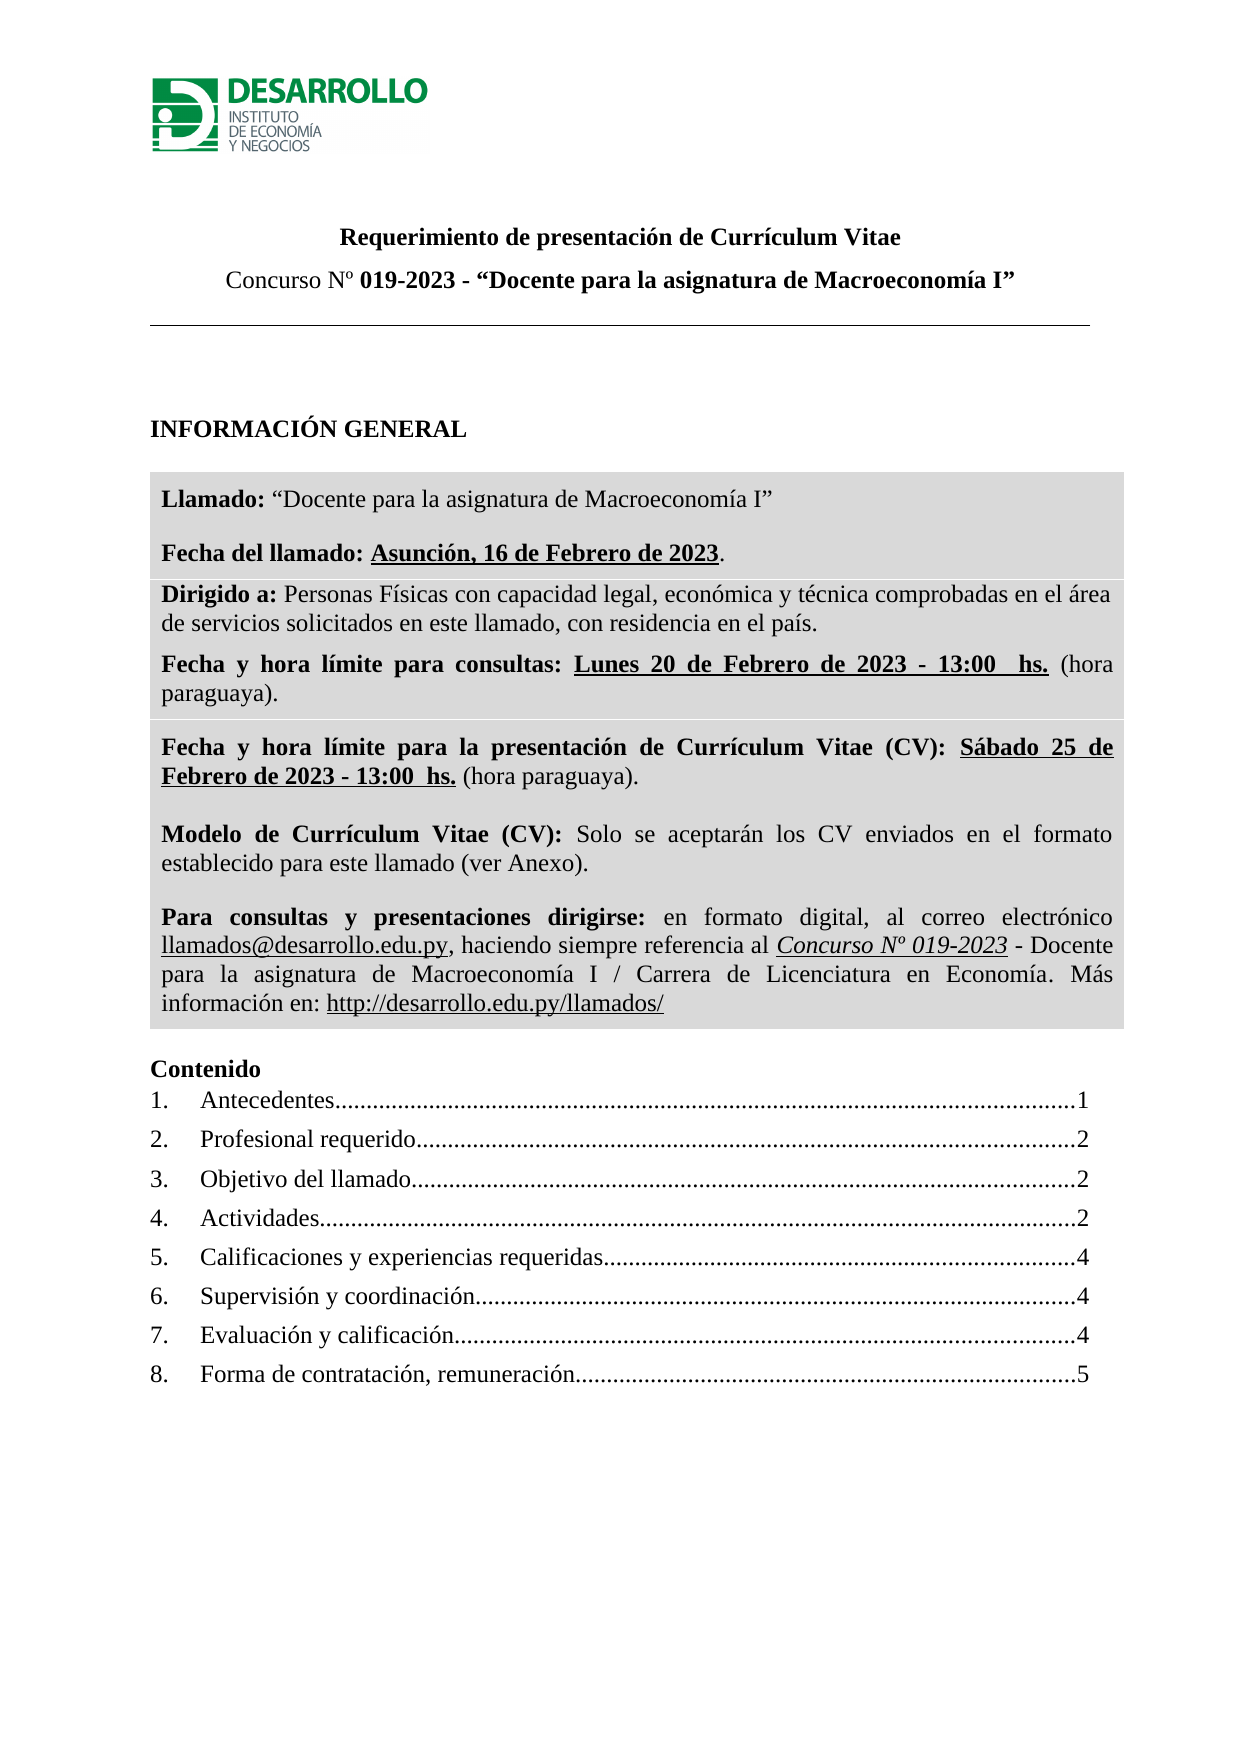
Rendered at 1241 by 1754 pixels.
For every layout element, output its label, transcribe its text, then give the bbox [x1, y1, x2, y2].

table_cell Dirigido a: Personas Físicas con capacidad legal, económica y técnica comprobadas en el área de servicios solicitados en este llamado, con residencia en el país. [150, 580, 1124, 637]
table_cell Fecha y hora límite para consultas: Lunes 20 de Febrero de 2023 - 13:00 hs. (hora paraguaya). [150, 637, 1124, 719]
table_cell Fecha del llamado: Asunción, 16 de Febrero de 2023. [150, 526, 1124, 579]
table_header Llamado: “Docente para la asignatura de Macroeconomía I” [150, 472, 1124, 526]
picture [150, 76, 430, 154]
table_cell Modelo de Currículum Vitae (CV): Solo se aceptarán los CV enviados en el formato establecido para este llamado (ver Anexo). [150, 807, 1124, 889]
table_cell Fecha y hora límite para la presentación de Currículum Vitae (CV): Sábado 25 de Febrero de 2023 - 13:00 hs. (hora paraguaya). [150, 720, 1124, 807]
text INFORMACIÓN GENERAL [150, 414, 1090, 443]
table_cell Para consultas y presentaciones dirigirse: en formato digital, al correo electrónico llamados@desarrollo.edu.py, haciendo siempre referencia al Concurso Nº 019-2023 - Docente para la asignatura de Macroeconomía I / Carrera de Licenciatura en Economía. Más información en: http://desarrollo.edu.py/llamados/ [150, 889, 1124, 1029]
